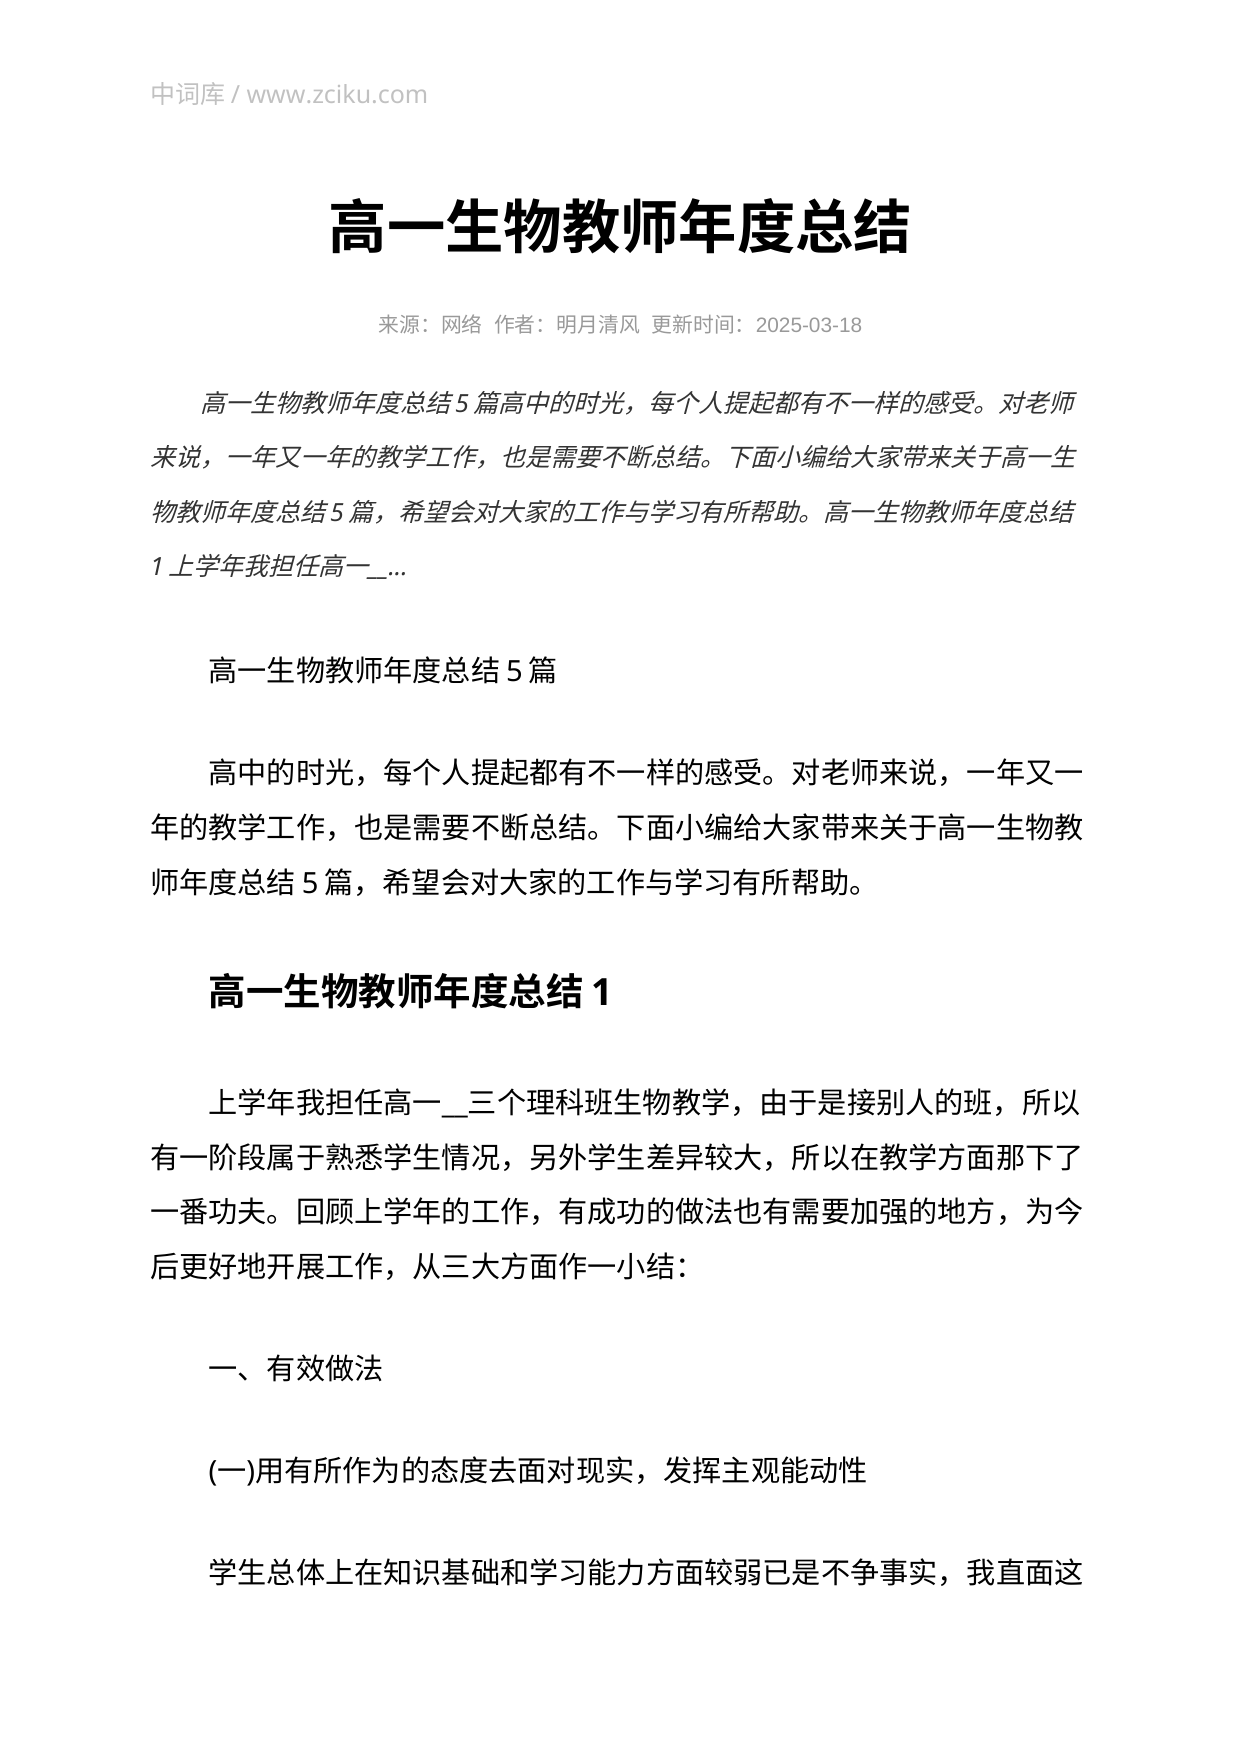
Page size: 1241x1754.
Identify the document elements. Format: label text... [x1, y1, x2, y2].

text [150, 1549, 1090, 1592]
text 高一生物教师年度总结1 [150, 962, 1090, 1016]
text 高中的时光，每个人提起都有不一样的感受。对老师来说，一年又一年的教学工作，也是需要不断总结。下面小编给大家带来关于高一生物教师年度总结5篇，希望会对大家的工作与学习有所帮助。 [150, 750, 1090, 902]
text 上学年我担任高一__三个理科班生物教学，由于是接别人的班，所以有一阶段属于熟悉学生情况，另外学生差异较大，所以在教学方面那下了一番功夫。回顾上学年的工作，有成功的做法也有需要加强的地方，为今后更好地开展工作，从三大方面作一小结： [150, 1079, 1090, 1286]
text (一)用有所作为的态度去面对现实，发挥主观能动性 [150, 1447, 1090, 1490]
subtitle 高一生物教师年度总结 [150, 181, 1090, 266]
text 一、有效做法 [150, 1346, 1090, 1388]
text 高一生物教师年度总结5篇 [150, 648, 1090, 690]
text 高一生物教师年度总结5篇高中的时光，每个人提起都有不一样的感受。对老师来说，一年又一年的教学工作，也是需要不断总结。下面小编给大家带来关于高一生物教师年度总结5篇，希望会对大家的工作与学习有所帮助。高一生物教师年度总结1上学年我担任高一__... [150, 383, 1090, 583]
text 来源：网络 作者：明月清风 更新时间：2025-03-18 [150, 313, 1090, 337]
